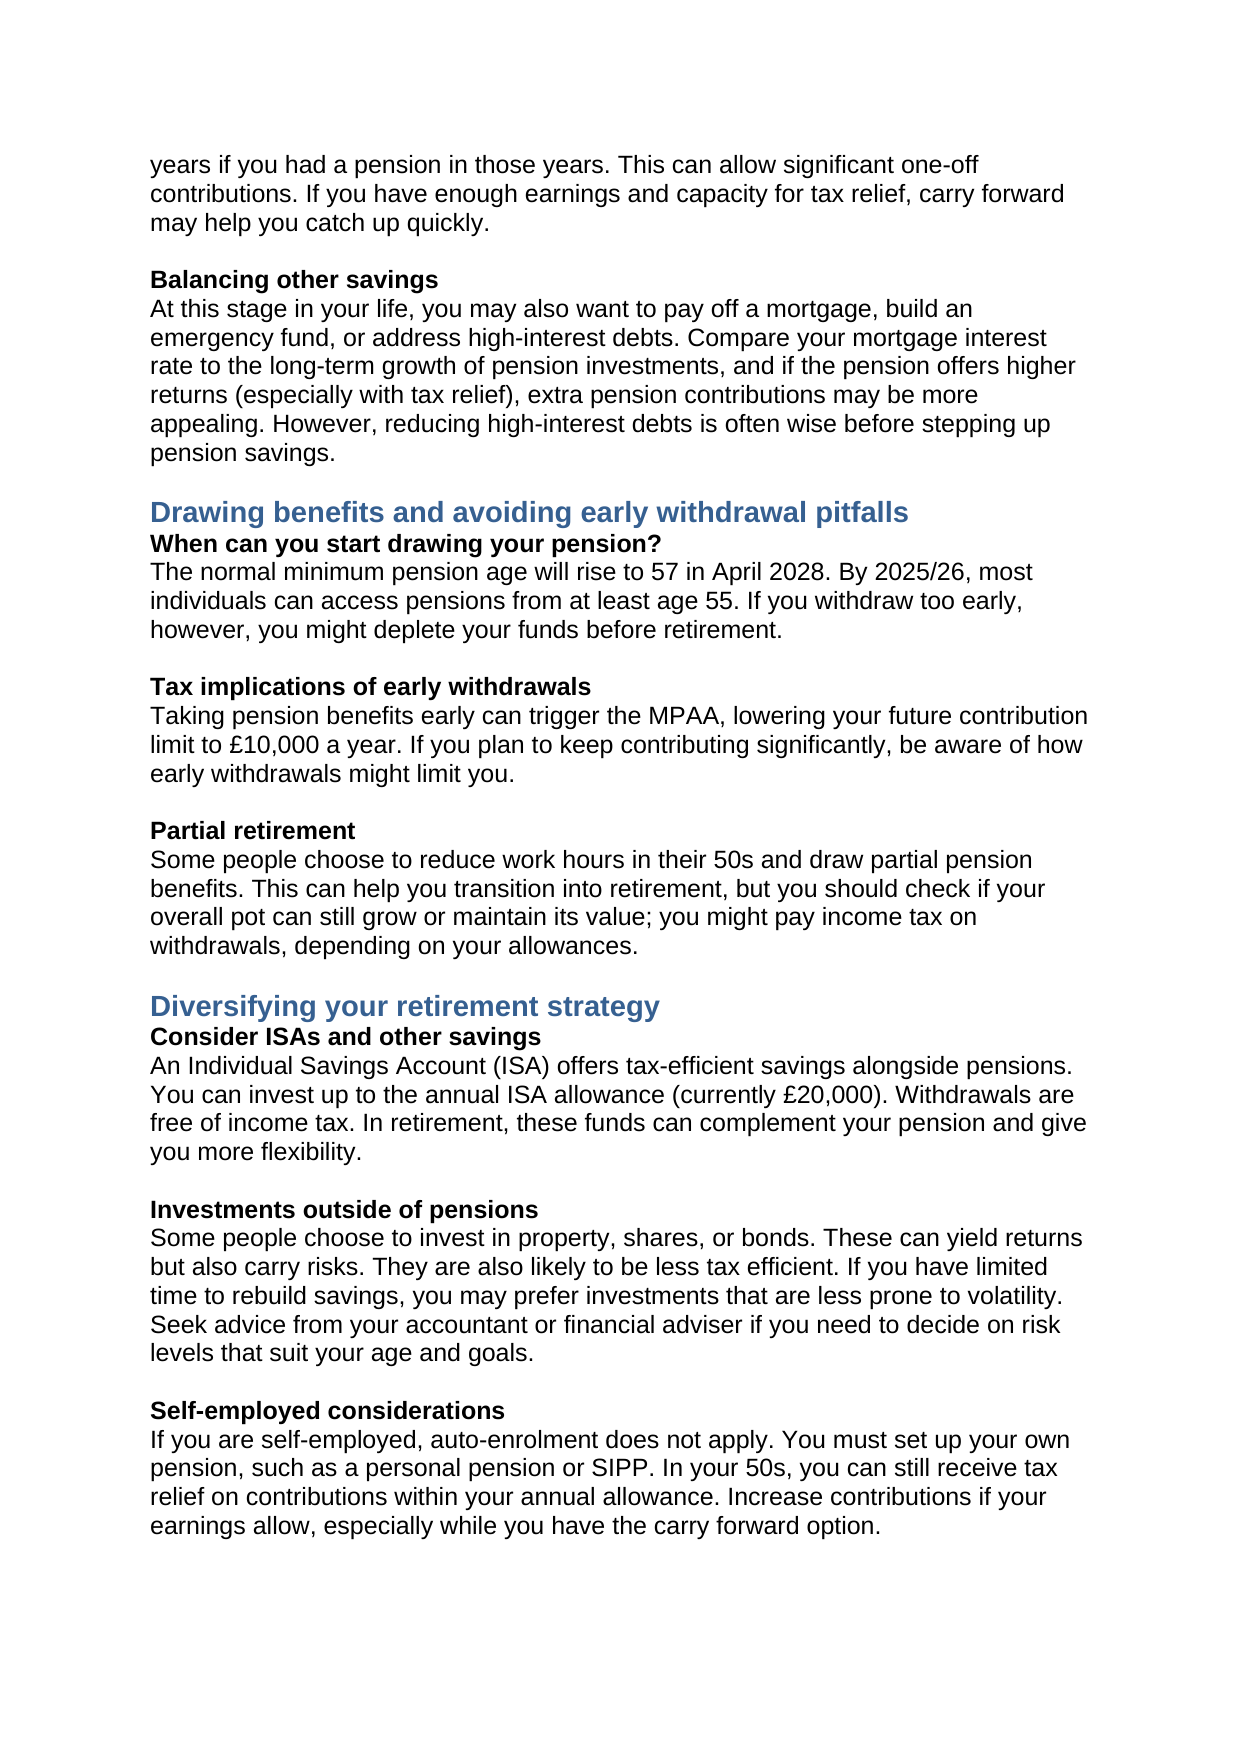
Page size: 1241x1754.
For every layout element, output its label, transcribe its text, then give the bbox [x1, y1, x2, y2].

text Partial retirement Some people choose to reduce work hours in their 50s and draw partial pension benefits. This can help you transition into retirement, but you should check if your overall pot can still grow or maintain its value; you might pay income tax on withdrawals, depending on your allowances. [150, 816, 1090, 960]
text Consider ISAs and other savings An Individual Savings Account (ISA) offers tax-efficient savings alongside pensions. You can invest up to the annual ISA allowance (currently £20,000). Withdrawals are free of income tax. In retirement, these funds can complement your pension and give you more flexibility. [150, 1022, 1090, 1166]
text Investments outside of pensions Some people choose to invest in property, shares, or bonds. These can yield returns but also carry risks. They are also likely to be less tax efficient. If you have limited time to rebuild savings, you may prefer investments that are less prone to volatility. Seek advice from your accountant or financial adviser if you need to decide on risk levels that suit your age and goals. [150, 1194, 1090, 1367]
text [150, 150, 1090, 236]
text Self-employed considerations If you are self-employed, auto-enrolment does not apply. You must set up your own pension, such as a personal pension or SIPP. In your 50s, you can still receive tax relief on contributions within your annual allowance. Increase contributions if your earnings allow, especially while you have the carry forward option. [150, 1396, 1090, 1539]
text Tax implications of early withdrawals Taking pension benefits early can trigger the MPAA, lowering your future contribution limit to £10,000 a year. If you plan to keep contributing significantly, be aware of how early withdrawals might limit you. [150, 672, 1090, 787]
text Balancing other savings At this stage in your life, you may also want to pay off a mortgage, build an emergency fund, or address high-interest debts. Compare your mortgage interest rate to the long-term growth of pension investments, and if the pension offers higher returns (especially with tax relief), extra pension contributions may be more appealing. However, reducing high-interest debts is often wise before stepping up pension savings. [150, 265, 1090, 466]
subtitle Drawing benefits and avoiding early withdrawal pitfalls [150, 495, 1090, 528]
subtitle Diversifying your retirement strategy [150, 988, 1090, 1022]
text When can you start drawing your pension? The normal minimum pension age will rise to 57 in April 2028. By 2025/26, most individuals can access pensions from at least age 55. If you withdraw too early, however, you might deplete your funds before retirement. [150, 528, 1090, 643]
